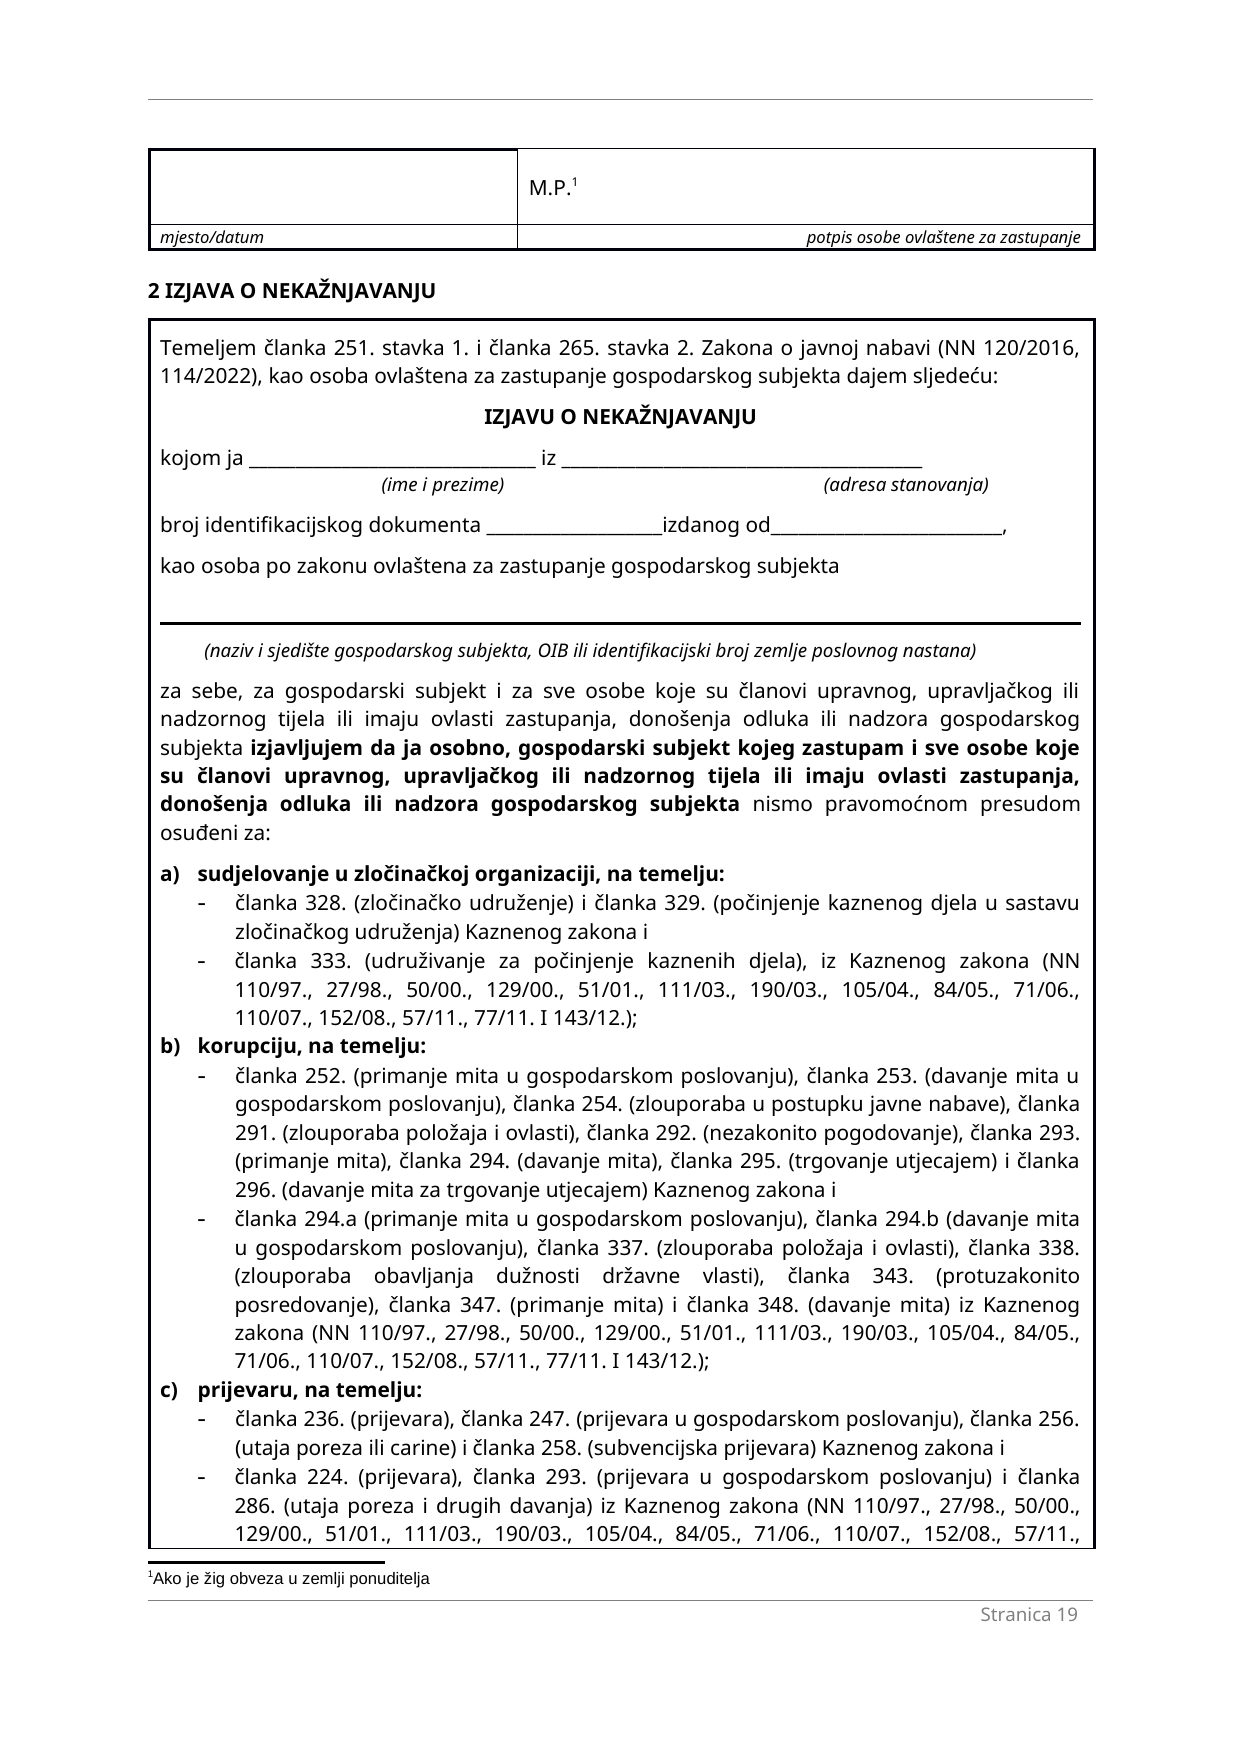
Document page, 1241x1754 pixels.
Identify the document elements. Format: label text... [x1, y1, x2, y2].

table_cell M.P. [518, 149, 1093, 224]
subtitle 2 IZJAVA O NEKAŽNJAVANJU [148, 276, 1093, 305]
table_cell potpis osobe ovlaštene za zastupanje [518, 225, 1093, 248]
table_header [151, 321, 1093, 1548]
table_cell [151, 151, 517, 224]
table_cell mjesto/datum [151, 225, 517, 248]
